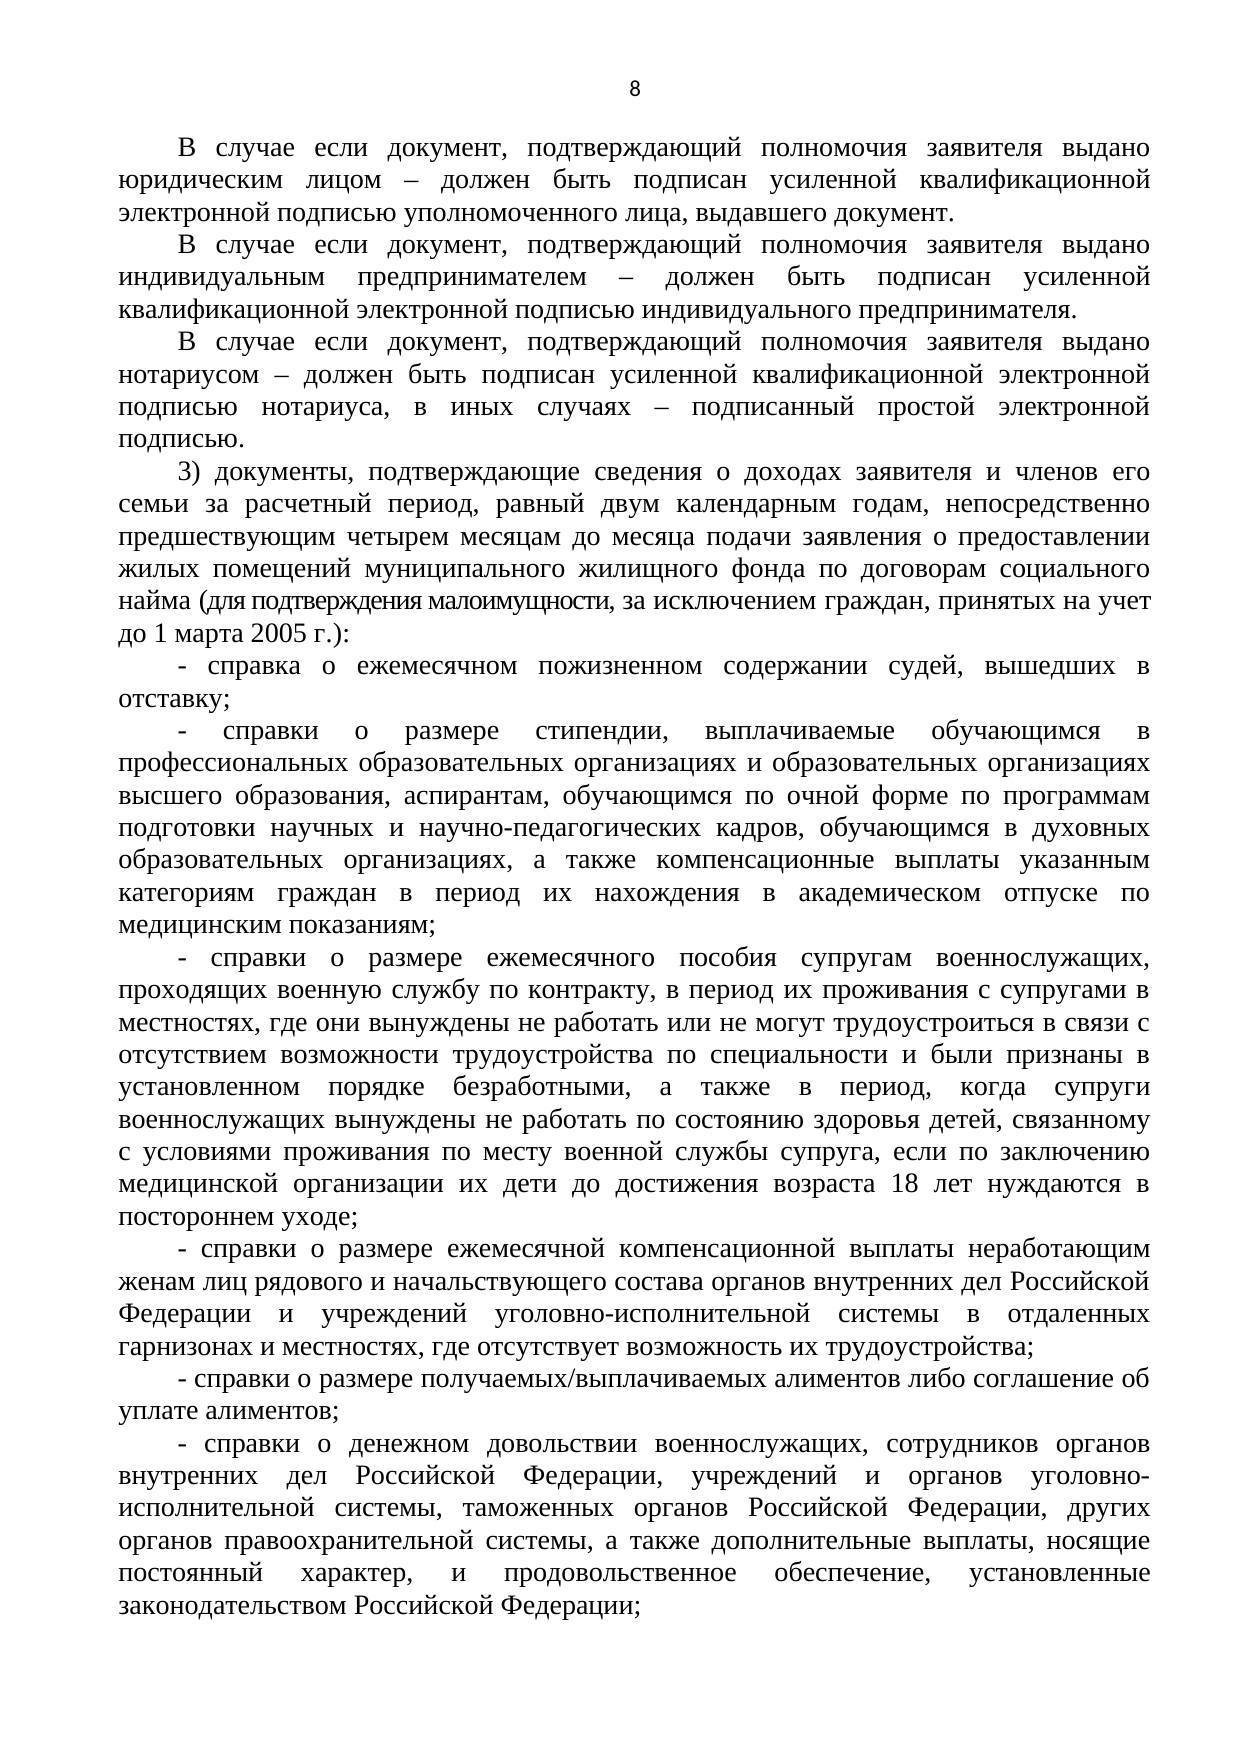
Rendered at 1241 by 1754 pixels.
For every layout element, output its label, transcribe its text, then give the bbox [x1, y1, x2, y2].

text В случае если документ, подтверждающий полномочия заявителя выдано индивидуальным предпринимателем – должен быть подписан усиленной квалификационной электронной подписью индивидуального предпринимателя. [118, 227, 1152, 324]
text - справки о размере ежемесячного пособия супругам военнослужащих, проходящих военную службу по контракту, в период их проживания с супругами в местностях, где они вынуждены не работать или не могут трудоустроиться в связи с отсутствием возможности трудоустройства по специальности и были признаны в установленном порядке безработными, а также в период, когда супруги военнослужащих вынуждены не работать по состоянию здоровья детей, связанному с условиями проживания по месту военной службы супруга, если по заключению медицинской организации их дети до достижения возраста 18 лет нуждаются в постороннем уходе; [118, 940, 1152, 1231]
text - справки о размере ежемесячной компенсационной выплаты неработающим женам лиц рядового и начальствующего состава органов внутренних дел Российской Федерации и учреждений уголовно-исполнительной системы в отдаленных гарнизонах и местностях, где отсутствует возможность их трудоустройства; [118, 1231, 1152, 1361]
text В случае если документ, подтверждающий полномочия заявителя выдано юридическим лицом – должен быть подписан усиленной квалификационной электронной подписью уполномоченного лица, выдавшего документ. [118, 130, 1152, 227]
text - справка о ежемесячном пожизненном содержании судей, вышедших в отставку; [118, 648, 1152, 713]
text - справки о денежном довольствии военнослужащих, сотрудников органов внутренних дел Российской Федерации, учреждений и органов уголовно-исполнительной системы, таможенных органов Российской Федерации, других органов правоохранительной системы, а также дополнительные выплаты, носящие постоянный характер, и продовольственное обеспечение, установленные законодательством Российской Федерации; [118, 1426, 1152, 1620]
text В случае если документ, подтверждающий полномочия заявителя выдано нотариусом – должен быть подписан усиленной квалификационной электронной подписью нотариуса, в иных случаях – подписанный простой электронной подписью. [118, 324, 1152, 454]
text 3) документы, подтверждающие сведения о доходах заявителя и членов его семьи за расчетный период, равный двум календарным годам, непосредственно предшествующим четырем месяцам до месяца подачи заявления о предоставлении жилых помещений муниципального жилищного фонда по договорам социального найма (для подтверждения малоимущности, за исключением граждан, принятых на учет до 1 марта 2005 г.): [118, 454, 1152, 648]
text - справки о размере получаемых/выплачиваемых алиментов либо соглашение об уплате алиментов; [118, 1361, 1152, 1426]
text - справки о размере стипендии, выплачиваемые обучающимся в профессиональных образовательных организациях и образовательных организациях высшего образования, аспирантам, обучающимся по очной форме по программам подготовки научных и научно-педагогических кадров, обучающимся в духовных образовательных организациях, а также компенсационные выплаты указанным категориям граждан в период их нахождения в академическом отпуске по медицинским показаниям; [118, 713, 1152, 940]
